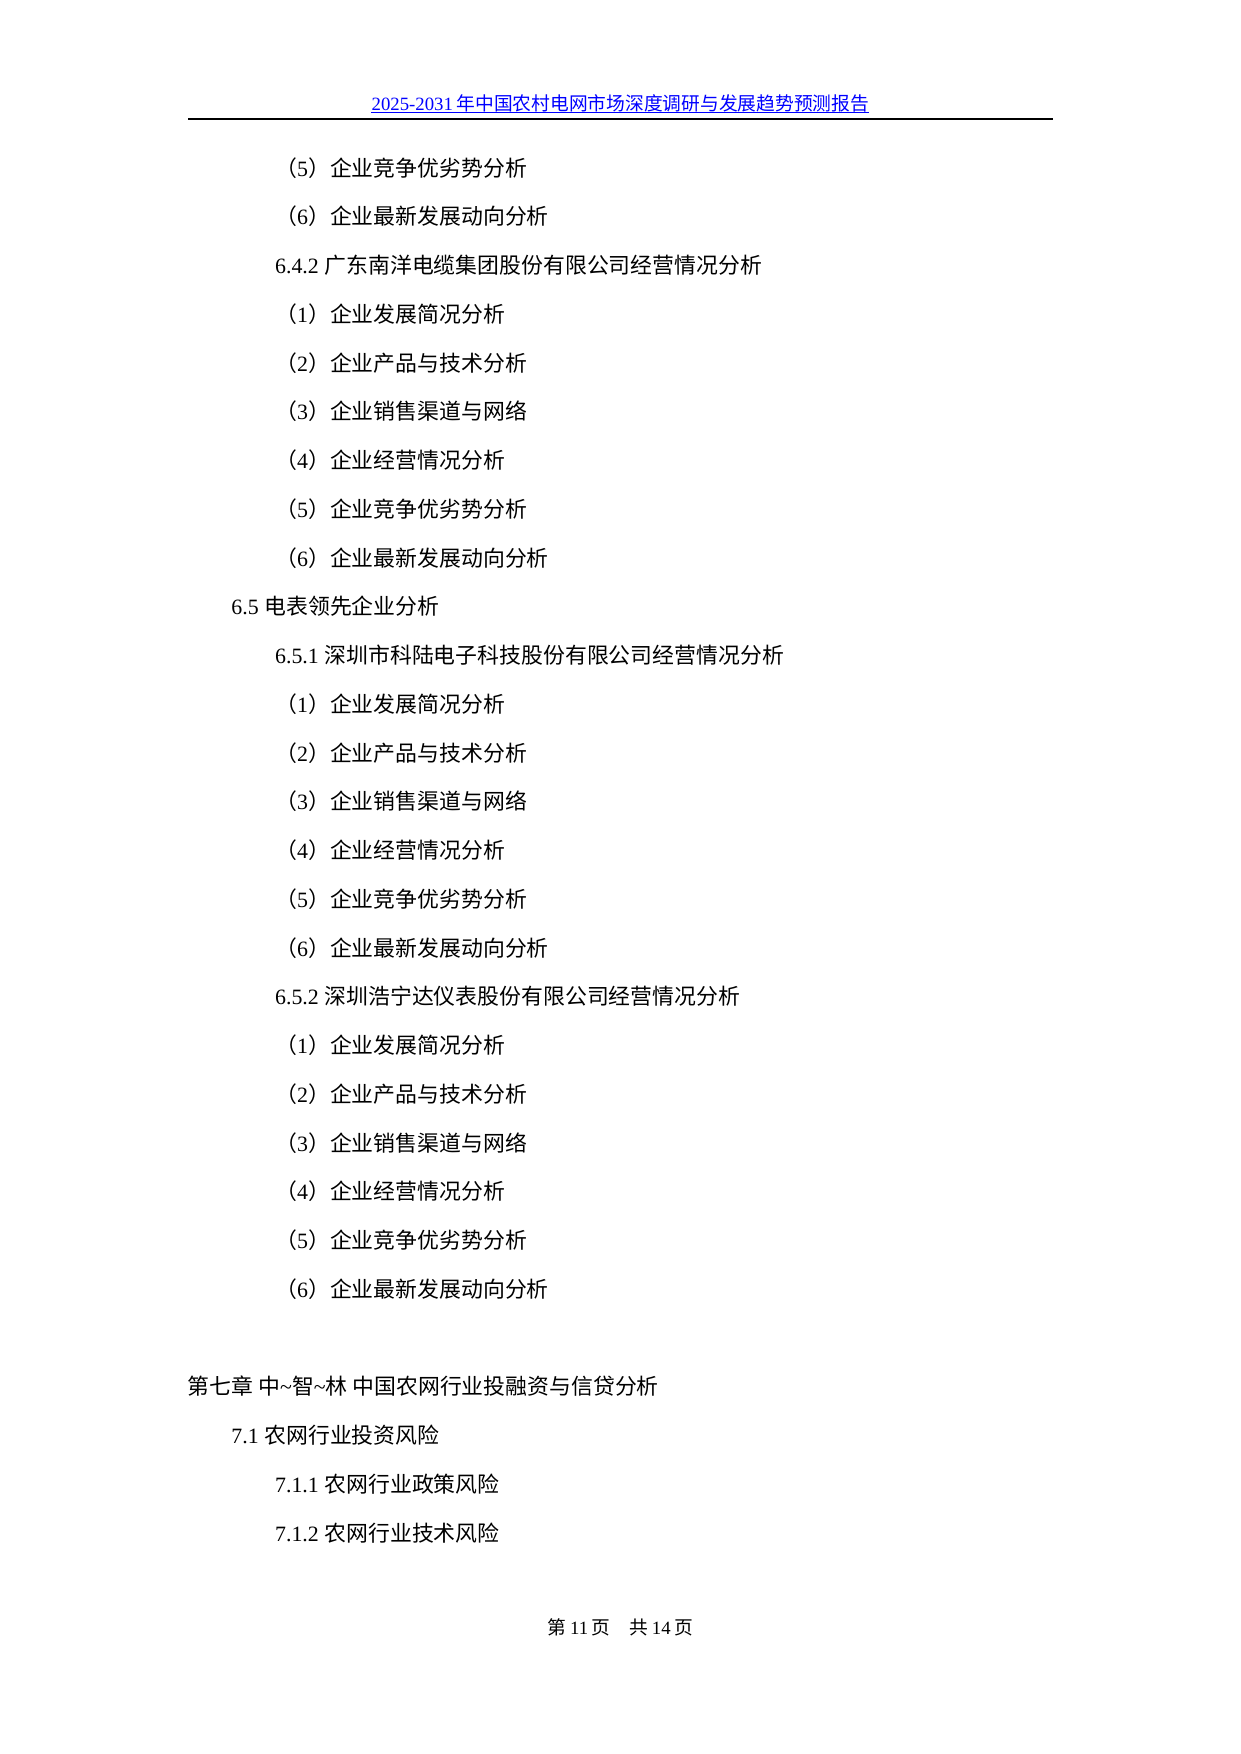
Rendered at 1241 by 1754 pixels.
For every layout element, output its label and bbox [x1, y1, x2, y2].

text [187, 150, 1053, 1548]
